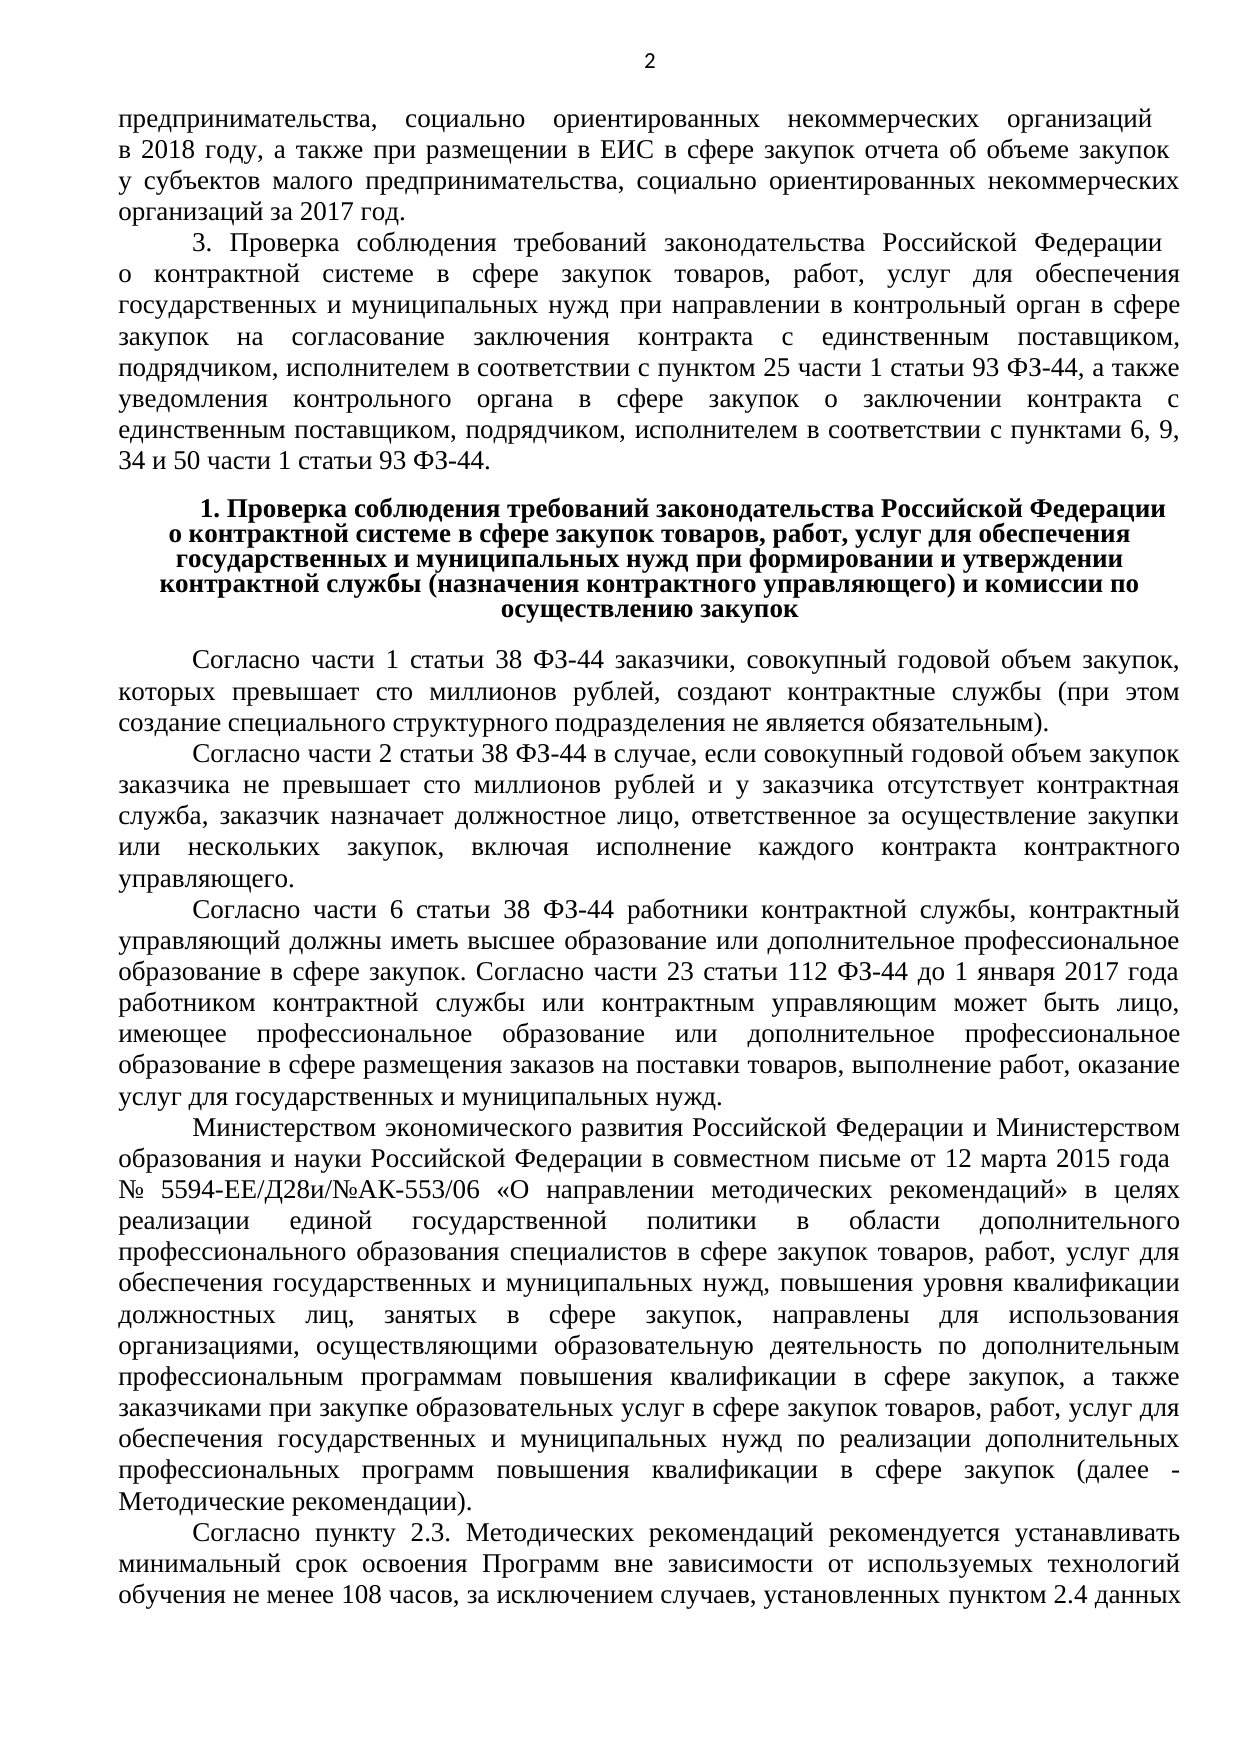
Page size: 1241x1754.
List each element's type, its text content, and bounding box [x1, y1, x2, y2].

text Министерством экономического развития Российской Федерации и Министерством образования и науки Российской Федерации в совместном письме от 12 марта 2015 года № 5594-ЕЕ/Д28и/№АК-553/06 «О направлении методических рекомендаций» в целях реализации единой государственной политики в области дополнительного профессионального образования специалистов в сфере закупок товаров, работ, услуг для обеспечения государственных и муниципальных нужд, повышения уровня квалификации должностных лиц, занятых в сфере закупок, направлены для использования организациями, осуществляющими образовательную деятельность по дополнительным профессиональным программам повышения квалификации в сфере закупок, а также заказчиками при закупке образовательных услуг в сфере закупок товаров, работ, услуг для обеспечения государственных и муниципальных нужд по реализации дополнительных профессиональных программ повышения квалификации в сфере закупок (далее - Методические рекомендации). [118, 1111, 1181, 1516]
list 3. Проверка соблюдения требований законодательства Российской Федерации о контрактной системе в сфере закупок товаров, работ, услуг для обеспечения государственных и муниципальных нужд при направлении в контрольный орган в сфере закупок на согласование заключения контракта с единственным поставщиком, подрядчиком, исполнителем в соответствии с пунктом 25 части 1 статьи 93 ФЗ-44, а также уведомления контрольного органа в сфере закупок о заключении контракта с единственным поставщиком, подрядчиком, исполнителем в соответствии с пунктами 6, 9, 34 и 50 части 1 статьи 93 ФЗ-44. [118, 226, 1181, 476]
text Согласно части 1 статьи 38 ФЗ-44 заказчики, совокупный годовой объем закупок, которых превышает сто миллионов рублей, создают контрактные службы (при этом создание специального структурного подразделения не является обязательным). [118, 644, 1181, 737]
text Согласно части 6 статьи 38 ФЗ-44 работники контрактной службы, контрактный управляющий должны иметь высшее образование или дополнительное профессиональное образование в сфере закупок. Согласно части 23 статьи 112 ФЗ-44 до 1 января 2017 года работником контрактной службы или контрактным управляющим может быть лицо, имеющее профессиональное образование или дополнительное профессиональное образование в сфере размещения заказов на поставки товаров, выполнение работ, оказание услуг для государственных и муниципальных нужд. [118, 893, 1181, 1111]
text 1. Проверка соблюдения требований законодательства Российской Федерации о контрактной системе в сфере закупок товаров, работ, услуг для обеспечения государственных и муниципальных нужд при формировании и утверждении контрактной службы (назначения контрактного управляющего) и комиссии по осуществлению закупок [118, 497, 1181, 622]
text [118, 1516, 1181, 1609]
text Согласно части 2 статьи 38 ФЗ-44 в случае, если совокупный годовой объем закупок заказчика не превышает сто миллионов рублей и у заказчика отсутствует контрактная служба, заказчик назначает должностное лицо, ответственное за осуществление закупки или нескольких закупок, включая исполнение каждого контракта контрактного управляющего. [118, 737, 1181, 893]
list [118, 102, 1181, 226]
